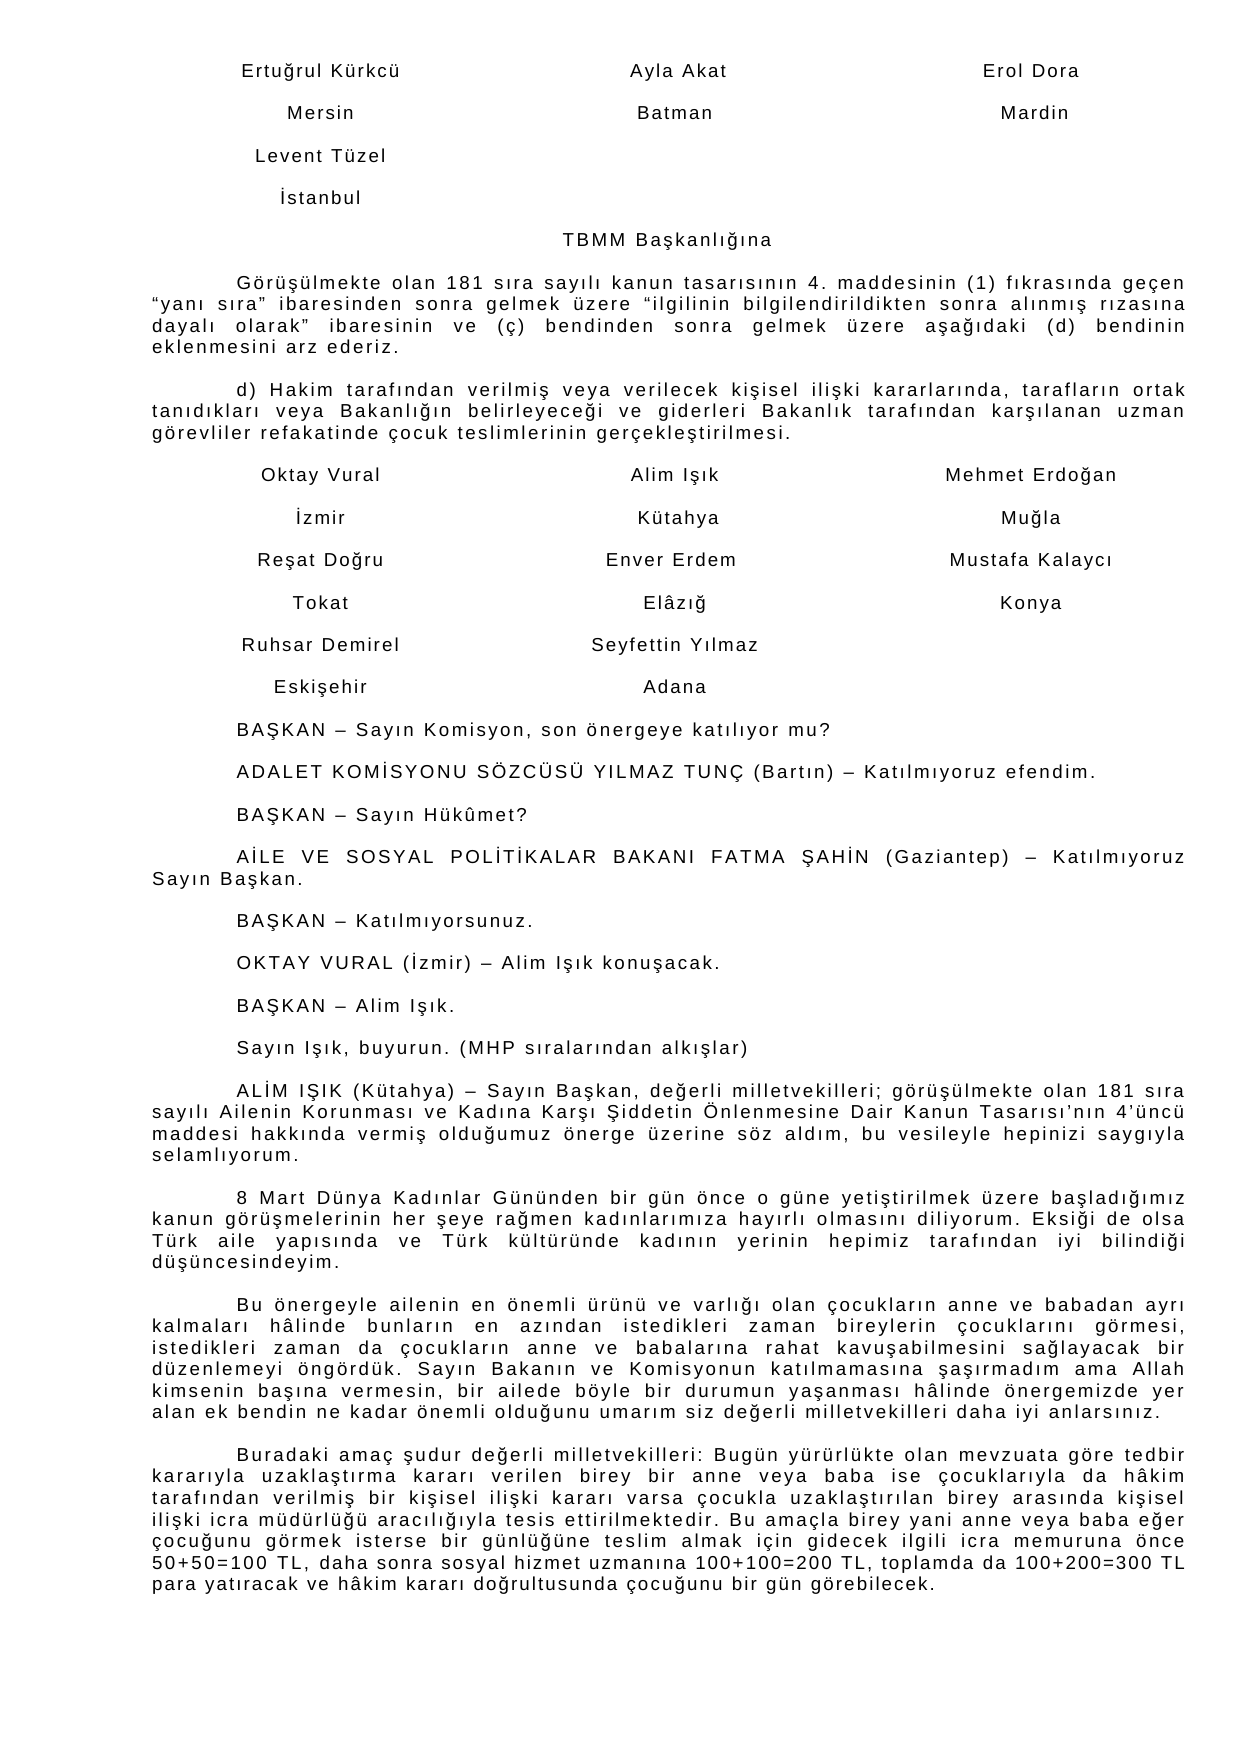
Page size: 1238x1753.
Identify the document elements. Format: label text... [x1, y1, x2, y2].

text Bu önergeyle ailenin en önemli ürünü ve varlığı olan çocukların anne ve babadan ayrı kalmaları hâlinde bunların en azından istedikleri zaman bireylerin çocuklarını görmesi, istedikleri zaman da çocukların anne ve babalarına rahat kavuşabilmesini sağlayacak bir düzenlemeyi öngördük. Sayın Bakanın ve Komisyonun katılmamasına şaşırmadım ama Allah kimsenin başına vermesin, bir ailede böyle bir durumun yaşanması hâlinde önergemizde yer alan ek bendin ne kadar önemli olduğunu umarım siz değerli milletvekilleri daha iyi anlarsınız. [152, 1293, 1186, 1423]
text Levent Tüzel [152, 144, 1186, 166]
text BAŞKAN – Sayın Hükûmet? [152, 803, 1186, 825]
text Görüşülmekte olan 181 sıra sayılı kanun tasarısının 4. maddesinin (1) fıkrasında geçen “yanı sıra” ibaresinden sonra gelmek üzere “ilgilinin bilgilendirildikten sonra alınmış rızasına dayalı olarak” ibaresinin ve (ç) bendinden sonra gelmek üzere aşağıdaki (d) bendinin eklenmesini arz ederiz. [152, 272, 1186, 358]
text İstanbul [152, 187, 1186, 208]
text Mersin Batman Mardin [152, 102, 1186, 124]
text Sayın Işık, buyurun. (MHP sıralarından alkışlar) [152, 1037, 1186, 1058]
text ALİM IŞIK (Kütahya) – Sayın Başkan, değerli milletvekilleri; görüşülmekte olan 181 sıra sayılı Ailenin Korunması ve Kadına Karşı Şiddetin Önlenmesine Dair Kanun Tasarısı’nın 4’üncü maddesi hakkında vermiş olduğumuz önerge üzerine söz aldım, bu vesileyle hepinizi saygıyla selamlıyorum. [152, 1079, 1186, 1166]
text AİLE VE SOSYAL POLİTİKALAR BAKANI FATMA ŞAHİN (Gaziantep) – Katılmıyoruz Sayın Başkan. [152, 846, 1186, 889]
text 8 Mart Dünya Kadınlar Gününden bir gün önce o güne yetiştirilmek üzere başladığımız kanun görüşmelerinin her şeye rağmen kadınlarımıza hayırlı olmasını diliyorum. Eksiği de olsa Türk aile yapısında ve Türk kültüründe kadının yerinin hepimiz tarafından iyi bilindiği düşüncesindeyim. [152, 1186, 1186, 1273]
text d) Hakim tarafından verilmiş veya verilecek kişisel ilişki kararlarında, tarafların ortak tanıdıkları veya Bakanlığın belirleyeceği ve giderleri Bakanlık tarafından karşılanan uzman görevliler refakatinde çocuk teslimlerinin gerçekleştirilmesi. [152, 379, 1186, 443]
text Eskişehir Adana [152, 676, 1186, 698]
text Tokat Elâzığ Konya [152, 591, 1186, 613]
text İzmir Kütahya Muğla [152, 507, 1186, 528]
text Buradaki amaç şudur değerli milletvekilleri: Bugün yürürlükte olan mevzuata göre tedbir kararıyla uzaklaştırma kararı verilen birey bir anne veya baba ise çocuklarıyla da hâkim tarafından verilmiş bir kişisel ilişki kararı varsa çocukla uzaklaştırılan birey arasında kişisel ilişki icra müdürlüğü aracılığıyla tesis ettirilmektedir. Bu amaçla birey yani anne veya baba eğer çocuğunu görmek isterse bir günlüğüne teslim almak için gidecek ilgili icra memuruna önce 50+50=100 TL, daha sonra sosyal hizmet uzmanına 100+100=200 TL, toplamda da 100+200=300 TL para yatıracak ve hâkim kararı doğrultusunda çocuğunu bir gün görebilecek. [152, 1444, 1186, 1595]
text BAŞKAN – Sayın Komisyon, son önergeye katılıyor mu? [152, 719, 1186, 740]
text ADALET KOMİSYONU SÖZCÜSÜ YILMAZ TUNÇ (Bartın) – Katılmıyoruz efendim. [152, 761, 1186, 783]
text BAŞKAN – Katılmıyorsunuz. [152, 910, 1186, 931]
text BAŞKAN – Alim Işık. [152, 994, 1186, 1016]
text Ruhsar Demirel Seyfettin Yılmaz [152, 634, 1186, 655]
text Reşat Doğru Enver Erdem Mustafa Kalaycı [152, 549, 1186, 571]
text Oktay Vural Alim Işık Mehmet Erdoğan [152, 464, 1186, 486]
text Ertuğrul Kürkcü Ayla Akat Erol Dora [152, 60, 1186, 81]
text TBMM Başkanlığına [148, 229, 1186, 251]
text OKTAY VURAL (İzmir) – Alim Işık konuşacak. [152, 952, 1186, 974]
